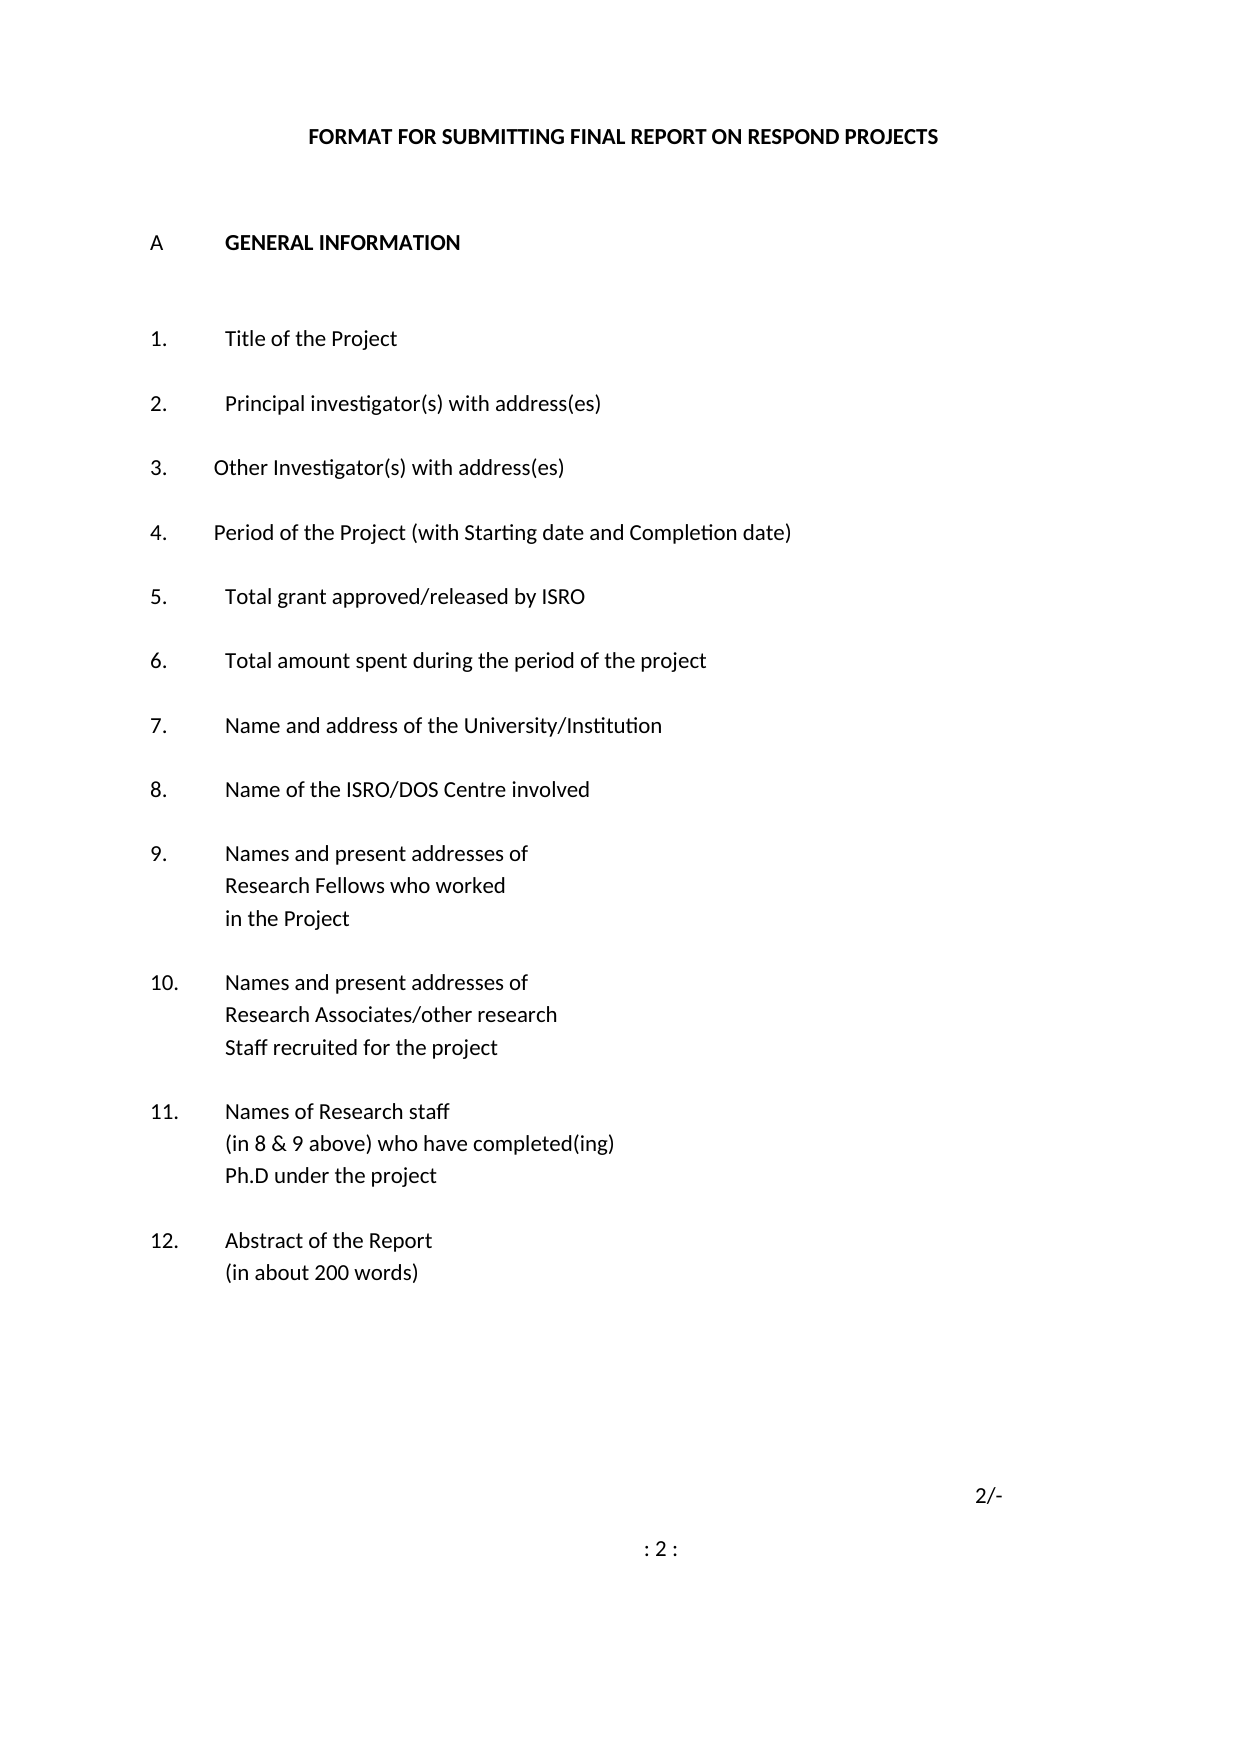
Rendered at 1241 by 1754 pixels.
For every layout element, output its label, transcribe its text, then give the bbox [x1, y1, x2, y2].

text 6. Total amount spent during the period of the project [150, 646, 1097, 674]
text 12. Abstract of the Report [150, 1226, 1097, 1254]
text 2. Principal investigator(s) with address(es) [150, 389, 1097, 417]
text (in about 200 words) [150, 1258, 1097, 1286]
text 4. Period of the Project (with Starting date and Completion date) [150, 518, 1097, 546]
text Staff recruited for the project [150, 1033, 1097, 1061]
text Research Associates/other research [150, 1000, 1097, 1028]
text Ph.D under the project [150, 1161, 1097, 1189]
text (in 8 & 9 above) who have completed(ing) [150, 1129, 1097, 1157]
text 1. Title of the Project [150, 324, 1097, 352]
text FORMAT FOR SUBMITTING FINAL REPORT ON RESPOND PROJECTS [150, 122, 1097, 150]
text in the Project [150, 904, 1097, 932]
text 11. Names of Research staff [150, 1097, 1097, 1125]
text 8. Name of the ISRO/DOS Centre involved [150, 775, 1097, 803]
text 9. Names and present addresses of [150, 839, 1097, 867]
text 2/- [150, 1481, 1097, 1509]
text A GENERAL INFORMATION [150, 228, 1097, 256]
text 10. Names and present addresses of [150, 968, 1097, 996]
text 7. Name and address of the University/Institution [150, 711, 1097, 739]
text 5. Total grant approved/released by ISRO [150, 582, 1097, 610]
text : 2 : [150, 1534, 1097, 1562]
text Research Fellows who worked [150, 872, 1097, 900]
text 3. Other Investigator(s) with address(es) [150, 453, 1097, 481]
